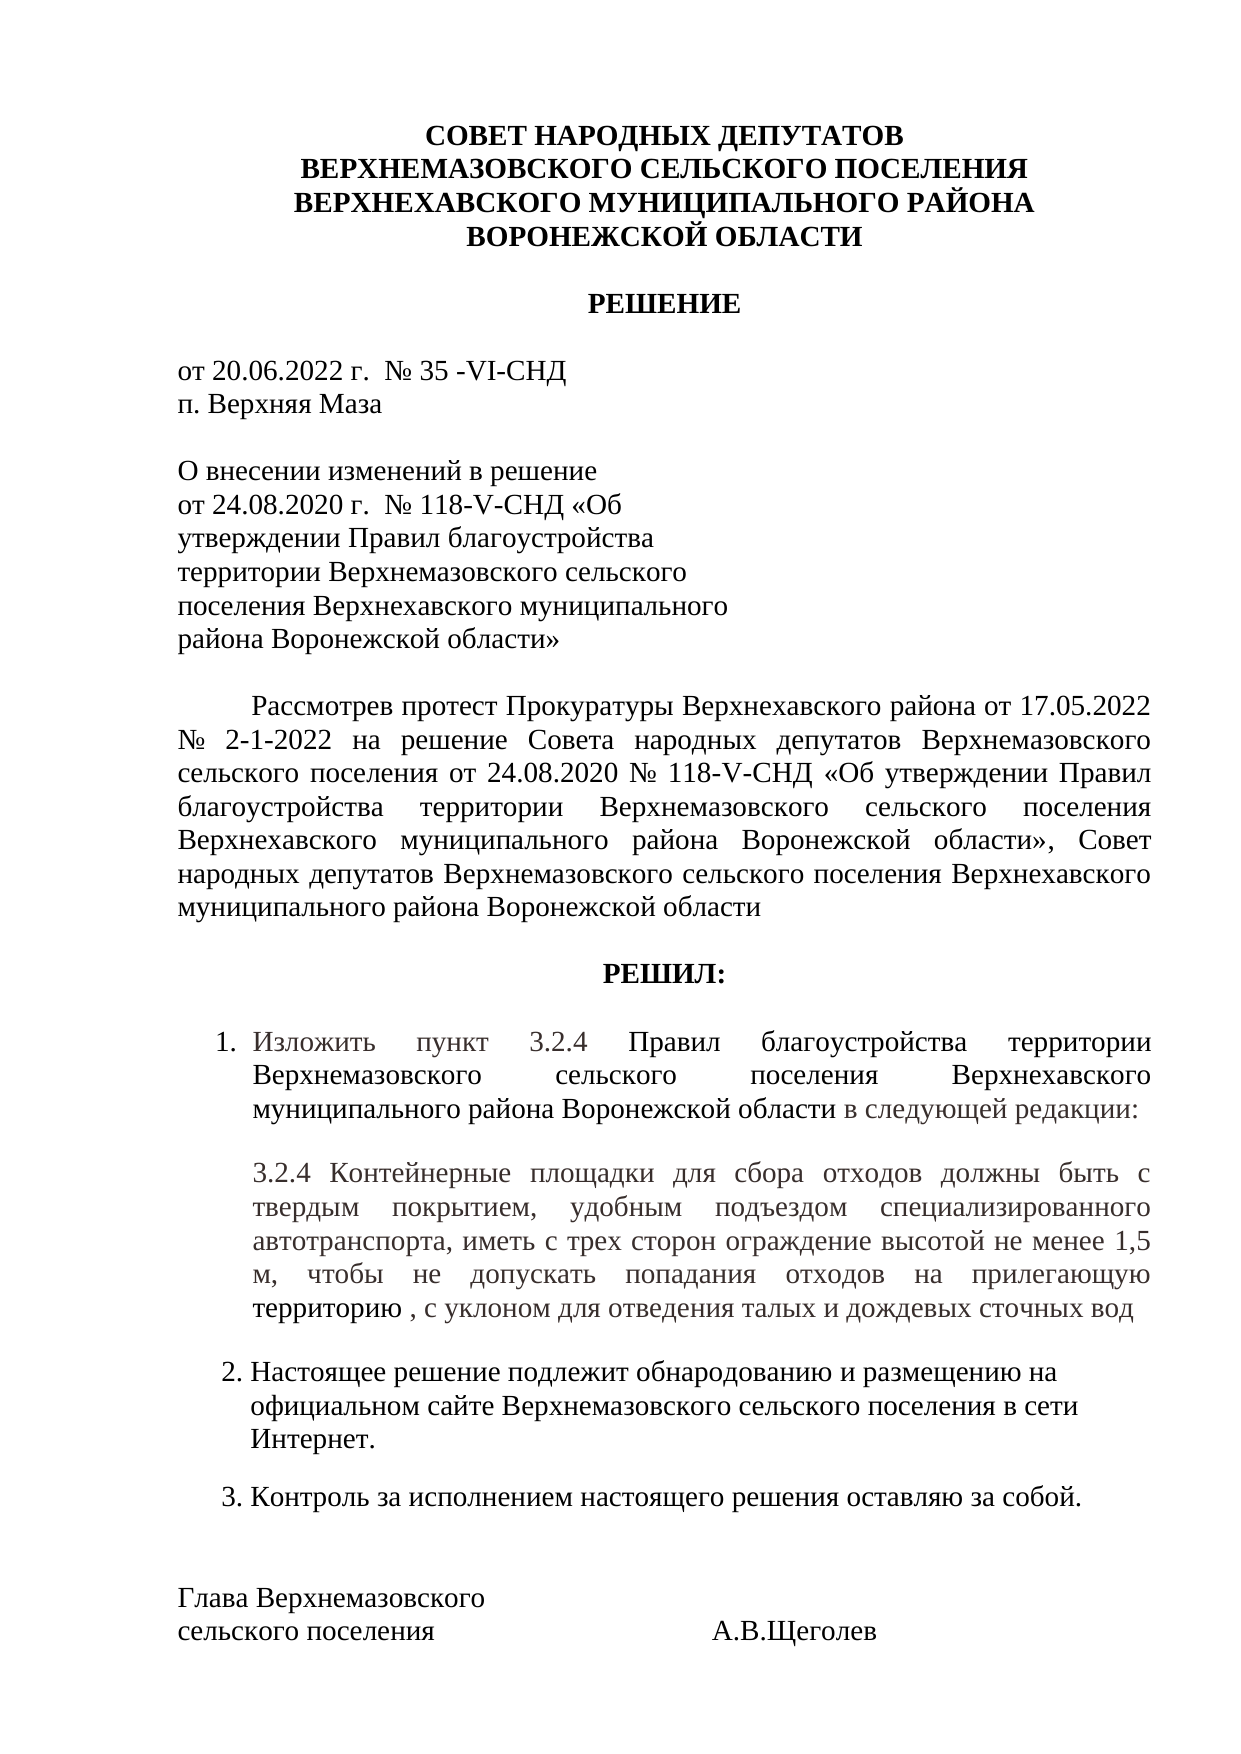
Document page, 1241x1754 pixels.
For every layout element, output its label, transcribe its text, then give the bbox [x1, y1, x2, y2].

text утверждении Правил благоустройства [177, 521, 1152, 554]
text СОВЕТ НАРОДНЫХ ДЕПУТАТОВ [177, 118, 1152, 152]
text 3.2.4 Контейнерные площадки для сбора отходов должны быть с твердым покрытием, удобным подъездом специализированного автотранспорта, иметь с трех сторон ограждение высотой не менее 1,5 м, чтобы не допускать попадания отходов на прилегающую территорию , с уклоном для отведения талых и дождевых сточных вод [252, 1156, 1152, 1323]
text от 20.06.2022 г. № 35 -VI-СНД [177, 353, 1152, 386]
text О внесении изменений в решение [177, 453, 1152, 487]
text официальном сайте Верхнемазовского сельского поселения в сети [177, 1388, 1152, 1422]
list Изложить пункт 3.2.4 Правил благоустройства территории Верхнемазовского сельского поселения Верхнехавского муниципального района Воронежской области в следующей редакции: [215, 1024, 1152, 1124]
text поселения Верхнехавского муниципального [177, 588, 1152, 621]
text ВЕРХНЕМАЗОВСКОГО СЕЛЬСКОГО ПОСЕЛЕНИЯ [177, 152, 1152, 185]
text сельского поселения А.В.Щеголев [177, 1613, 1152, 1647]
text Интернет. [177, 1422, 1152, 1455]
text 2. Настоящее решение подлежит обнародованию и размещению на [177, 1354, 1152, 1388]
text РЕШЕНИЕ [177, 286, 1152, 319]
text РЕШИЛ: [177, 957, 1152, 990]
text ВОРОНЕЖСКОЙ ОБЛАСТИ [177, 219, 1152, 252]
text Рассмотрев протест Прокуратуры Верхнехавского района от 17.05.2022 № 2-1-2022 на решение Совета народных депутатов Верхнемазовского сельского поселения от 24.08.2020 № 118-V-СНД «Об утверждении Правил благоустройства территории Верхнемазовского сельского поселения Верхнехавского муниципального района Воронежской области», Совет народных депутатов Верхнемазовского сельского поселения Верхнехавского муниципального района Воронежской области [177, 688, 1152, 923]
text Глава Верхнемазовского [177, 1580, 1152, 1613]
text 3. Контроль за исполнением настоящего решения оставляю за собой. [177, 1479, 1152, 1513]
text территории Верхнемазовского сельского [177, 554, 1152, 588]
text п. Верхняя Маза [177, 386, 1152, 420]
text от 24.08.2020 г. № 118-V-СНД «Об [177, 487, 1152, 521]
text района Воронежской области» [177, 621, 1152, 655]
text ВЕРХНЕХАВСКОГО МУНИЦИПАЛЬНОГО РАЙОНА [177, 185, 1152, 219]
